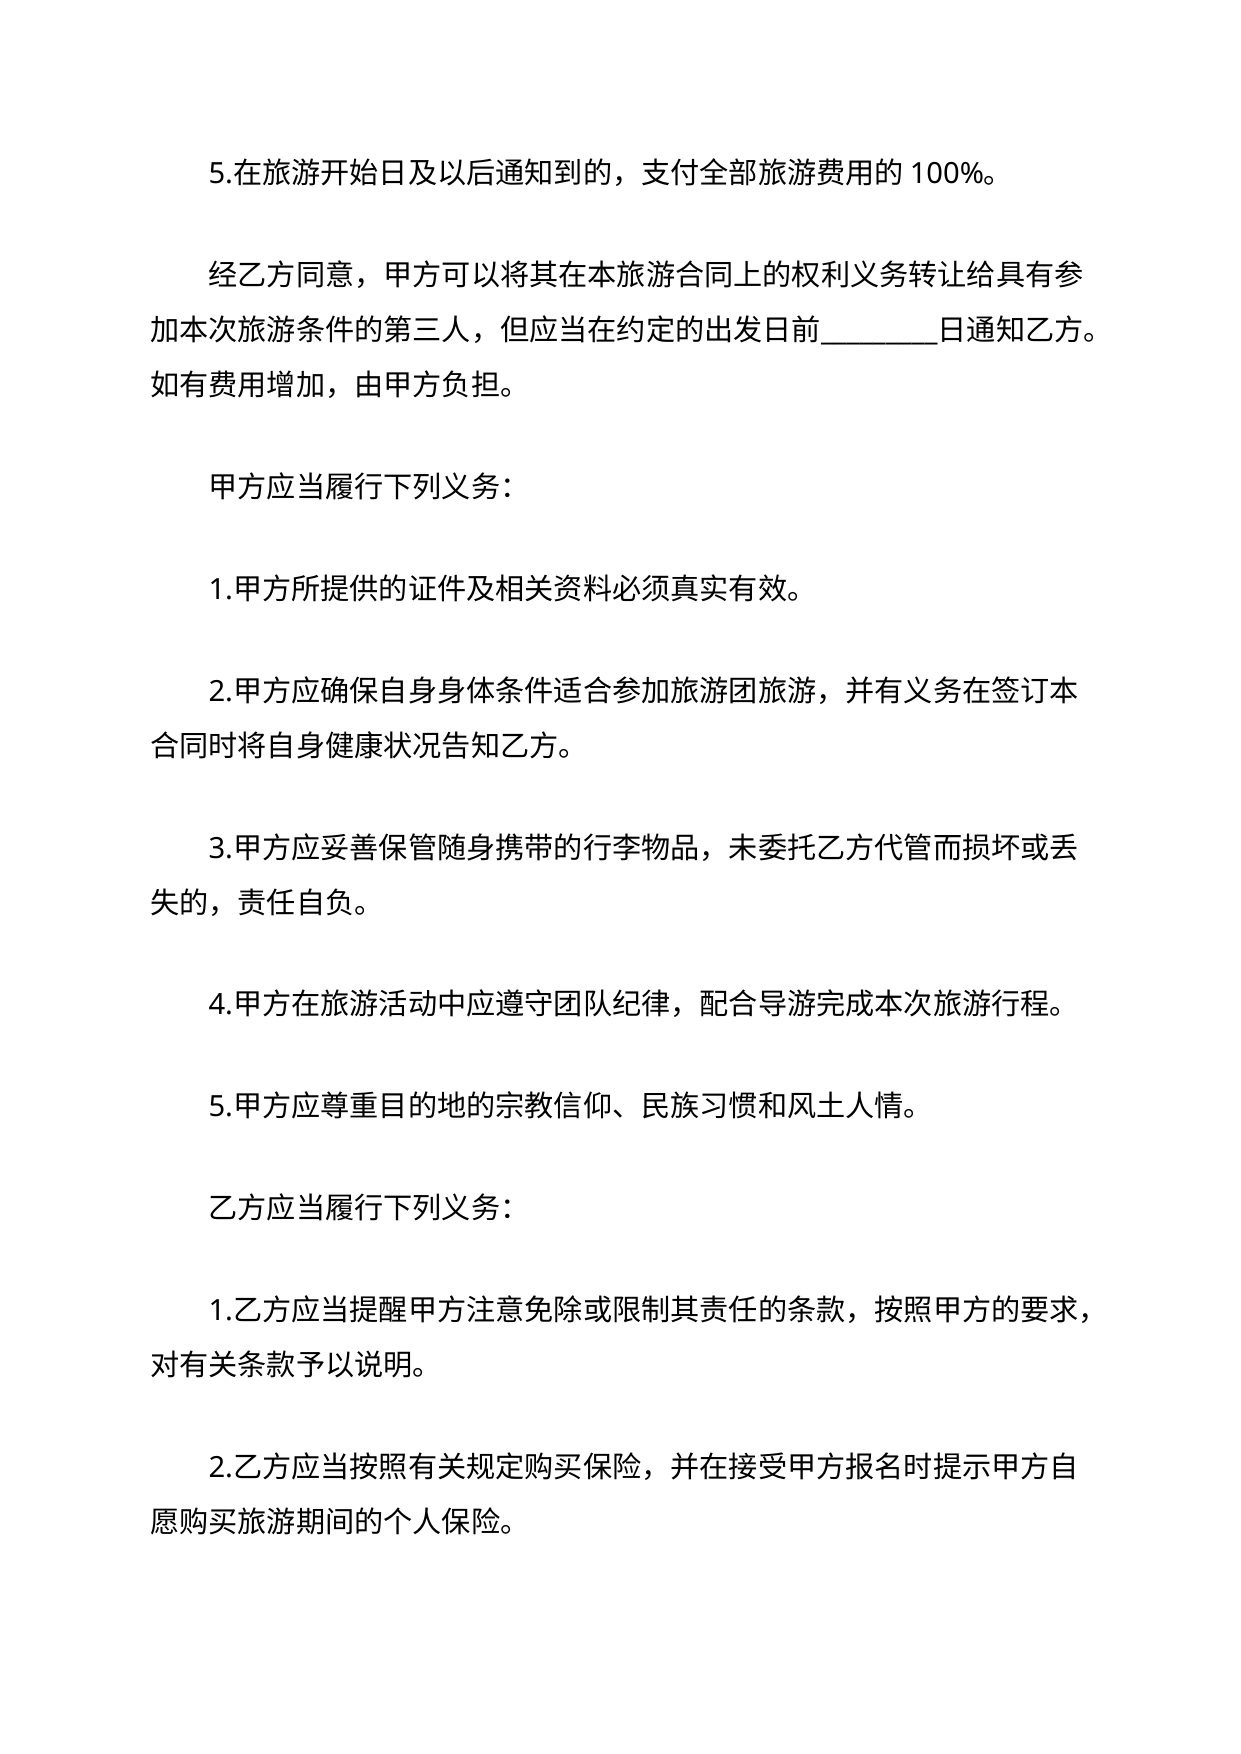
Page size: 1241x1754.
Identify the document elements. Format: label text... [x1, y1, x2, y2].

text 经乙方同意，甲方可以将其在本旅游合同上的权利义务转让给具有参加本次旅游条件的第三人，但应当在约定的出发日前_________日通知乙方。如有费用增加，由甲方负担。 [150, 252, 1090, 404]
text 1.甲方所提供的证件及相关资料必须真实有效。 [150, 565, 1090, 608]
text 乙方应当履行下列义务： [150, 1185, 1090, 1227]
text 甲方应当履行下列义务： [150, 464, 1090, 506]
text 5.在旅游开始日及以后通知到的，支付全部旅游费用的100%。 [150, 150, 1090, 192]
text 2.乙方应当按照有关规定购买保险，并在接受甲方报名时提示甲方自愿购买旅游期间的个人保险。 [150, 1443, 1090, 1541]
text 1.乙方应当提醒甲方注意免除或限制其责任的条款，按照甲方的要求，对有关条款予以说明。 [150, 1287, 1090, 1384]
text 4.甲方在旅游活动中应遵守团队纪律，配合导游完成本次旅游行程。 [150, 981, 1090, 1023]
text 3.甲方应妥善保管随身携带的行李物品，未委托乙方代管而损坏或丢失的，责任自负。 [150, 824, 1090, 921]
text 5.甲方应尊重目的地的宗教信仰、民族习惯和风土人情。 [150, 1083, 1090, 1125]
text 2.甲方应确保自身身体条件适合参加旅游团旅游，并有义务在签订本合同时将自身健康状况告知乙方。 [150, 667, 1090, 765]
